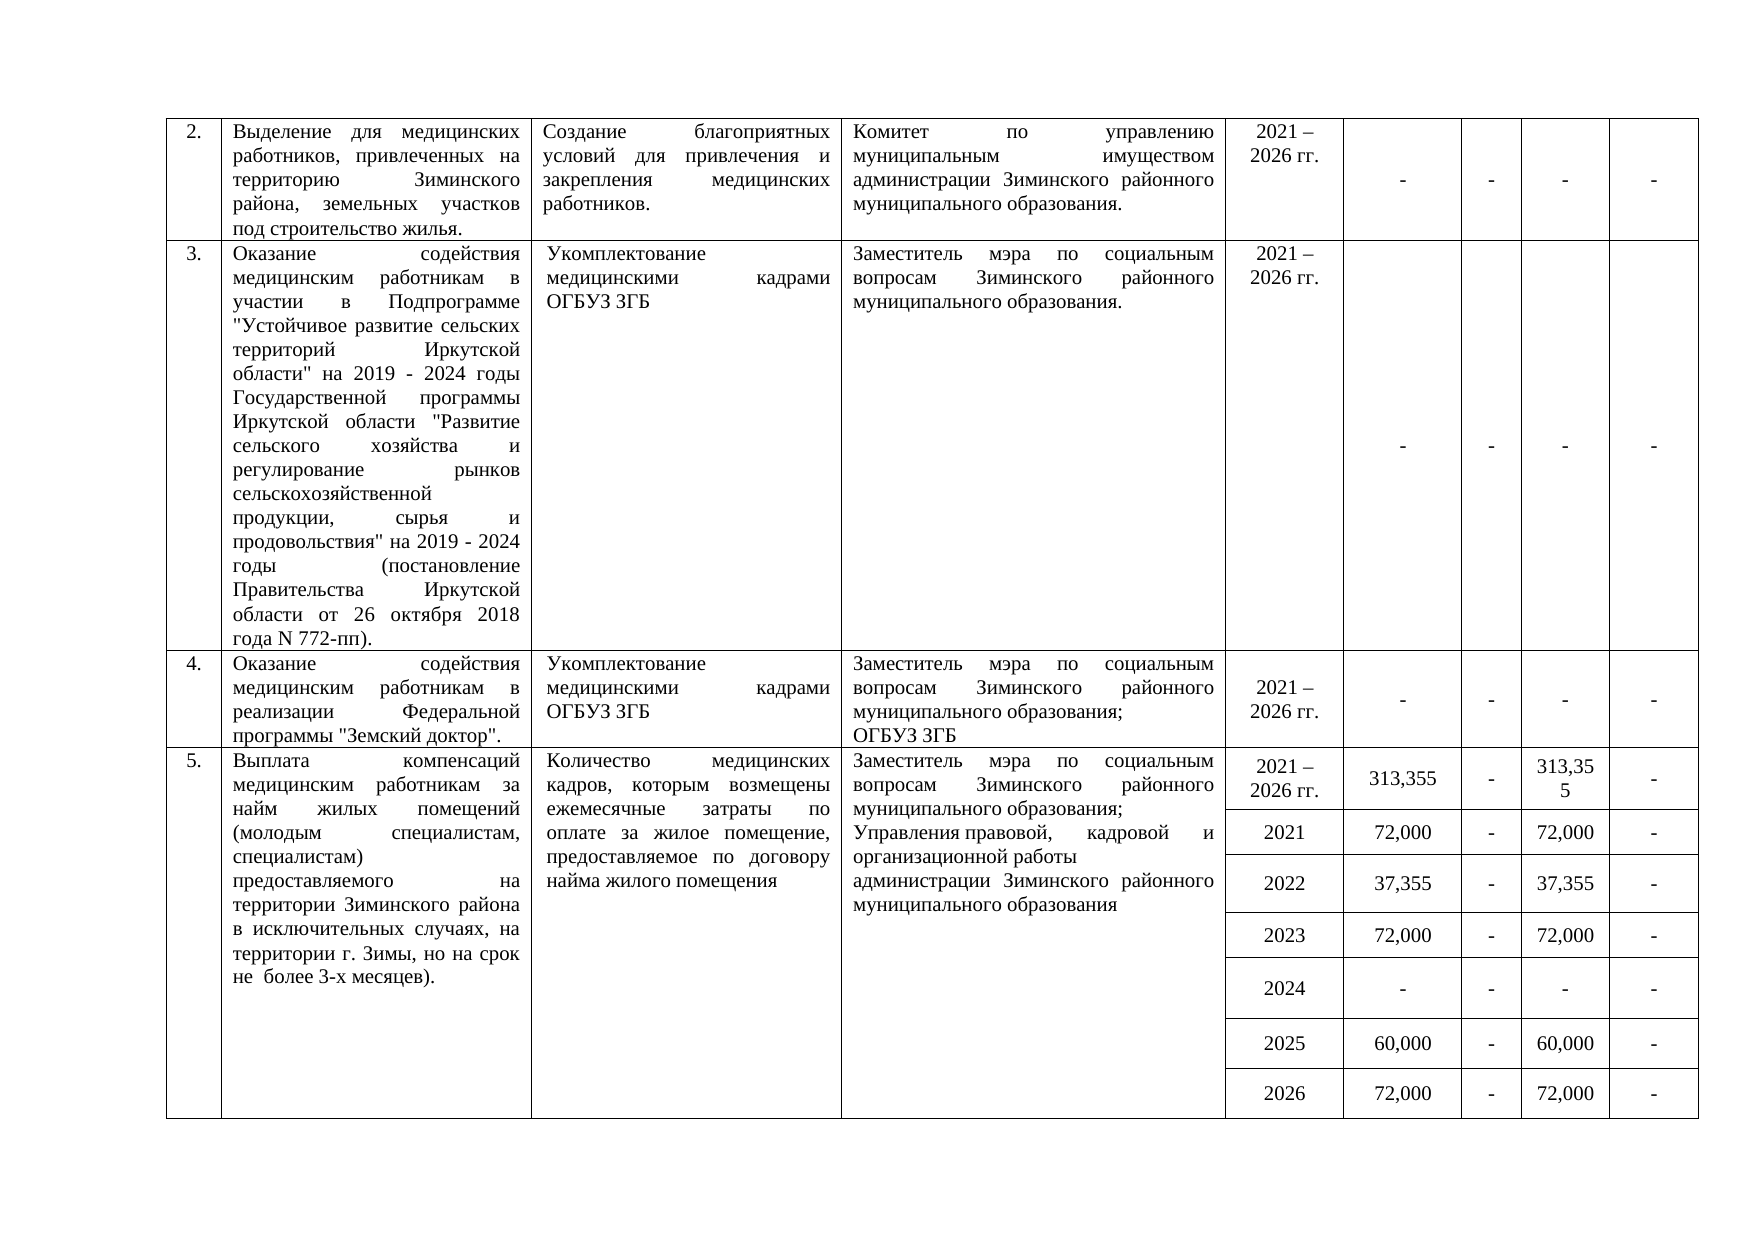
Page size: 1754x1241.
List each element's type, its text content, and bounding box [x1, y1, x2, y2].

table_cell 313,355 [1522, 748, 1609, 808]
table_cell 72,000 [1344, 913, 1461, 957]
table_cell 2021 – 2026 гг. [1226, 241, 1343, 649]
table_cell Заместитель мэра по социальным вопросам Зиминского районного муниципального образования; ОГБУЗ ЗГБ [842, 651, 1225, 747]
table_cell - [1344, 241, 1461, 649]
table_cell Заместитель мэра по социальным вопросам Зиминского районного муниципального образования. [842, 241, 1225, 649]
table_cell - [1462, 651, 1521, 747]
table_cell 72,000 [1344, 810, 1461, 854]
table_cell - [1522, 119, 1609, 239]
table_cell - [1610, 810, 1698, 854]
table_cell - [1522, 651, 1609, 747]
table_cell 3. [167, 241, 221, 649]
table_cell 37,355 [1522, 855, 1609, 912]
table_cell - [1462, 1019, 1521, 1068]
table_cell Создание благоприятных условий для привлечения и закрепления медицинских работников. [532, 119, 841, 239]
table_cell 2025 [1226, 1019, 1343, 1068]
table_cell 60,000 [1344, 1019, 1461, 1068]
table_cell 37,355 [1344, 855, 1461, 912]
table_cell - [1462, 748, 1521, 808]
table_cell 2021 – 2026 гг. [1226, 119, 1343, 239]
table_cell 2. [167, 119, 221, 239]
table_cell - [1610, 119, 1698, 239]
table_cell - [1610, 241, 1698, 649]
table_cell - [1462, 119, 1521, 239]
table_cell - [1462, 1069, 1521, 1118]
table_cell Количество медицинских кадров, которым возмещены ежемесячные затраты по оплате за жилое помещение, предоставляемое по договору найма жилого помещения [532, 748, 841, 1118]
table_cell 4. [167, 651, 221, 747]
table_cell Комитет по управлению муниципальным имуществом администрации Зиминского районного муниципального образования. [842, 119, 1225, 239]
table_cell - [1462, 241, 1521, 649]
table_cell 2021 – 2026 гг. [1226, 651, 1343, 747]
table_cell Выделение для медицинских работников, привлеченных на территорию Зиминского района, земельных участков под строительство жилья. [222, 119, 531, 239]
table_cell 2024 [1226, 958, 1343, 1018]
table_cell Укомплектование медицинскими кадрами ОГБУЗ ЗГБ [532, 651, 841, 747]
table_cell - [1462, 810, 1521, 854]
table_cell 72,000 [1522, 913, 1609, 957]
table_cell - [1344, 958, 1461, 1018]
table_cell - [1610, 913, 1698, 957]
table_cell Выплата компенсаций медицинским работникам за найм жилых помещений (молодым специалистам, специалистам) предоставляемого на территории Зиминского района в исключительных случаях, на территории г. Зимы, но на срок не более 3-х месяцев). [222, 748, 531, 1118]
table_cell - [1462, 913, 1521, 957]
table_cell - [1462, 958, 1521, 1018]
table_cell 2021 – 2026 гг. [1226, 748, 1343, 808]
table_cell 2023 [1226, 913, 1343, 957]
table_cell - [1610, 958, 1698, 1018]
table_cell Оказание содействия медицинским работникам в участии в Подпрограмме "Устойчивое развитие сельских территорий Иркутской области" на 2019 - 2024 годы Государственной программы Иркутской области "Развитие сельского хозяйства и регулирование рынков сельскохозяйственной продукции, сырья и продовольствия" на 2019 - 2024 годы (постановление Правительства Иркутской области от 26 октября 2018 года N 772-пп). [222, 241, 531, 649]
table_cell - [1610, 1019, 1698, 1068]
table_cell 2021 [1226, 810, 1343, 854]
table_cell 72,000 [1344, 1069, 1461, 1118]
table_cell 2026 [1226, 1069, 1343, 1118]
table_cell - [1344, 651, 1461, 747]
table_cell - [1344, 119, 1461, 239]
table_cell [842, 748, 1225, 1118]
table_cell 72,000 [1522, 1069, 1609, 1118]
table_cell 60,000 [1522, 1019, 1609, 1068]
table_cell 2022 [1226, 855, 1343, 912]
table_cell - [1610, 1069, 1698, 1118]
table_cell - [1610, 651, 1698, 747]
table_cell - [1522, 241, 1609, 649]
table_cell 313,355 [1344, 748, 1461, 808]
table_cell - [1610, 855, 1698, 912]
table_cell Укомплектование медицинскими кадрами ОГБУЗ ЗГБ [532, 241, 841, 649]
table_cell 5. [167, 748, 221, 1118]
table_cell - [1522, 958, 1609, 1018]
table_cell 72,000 [1522, 810, 1609, 854]
table_cell - [1462, 855, 1521, 912]
table_cell Оказание содействия медицинским работникам в реализации Федеральной программы "Земский доктор". [222, 651, 531, 747]
table_cell - [1610, 748, 1698, 808]
